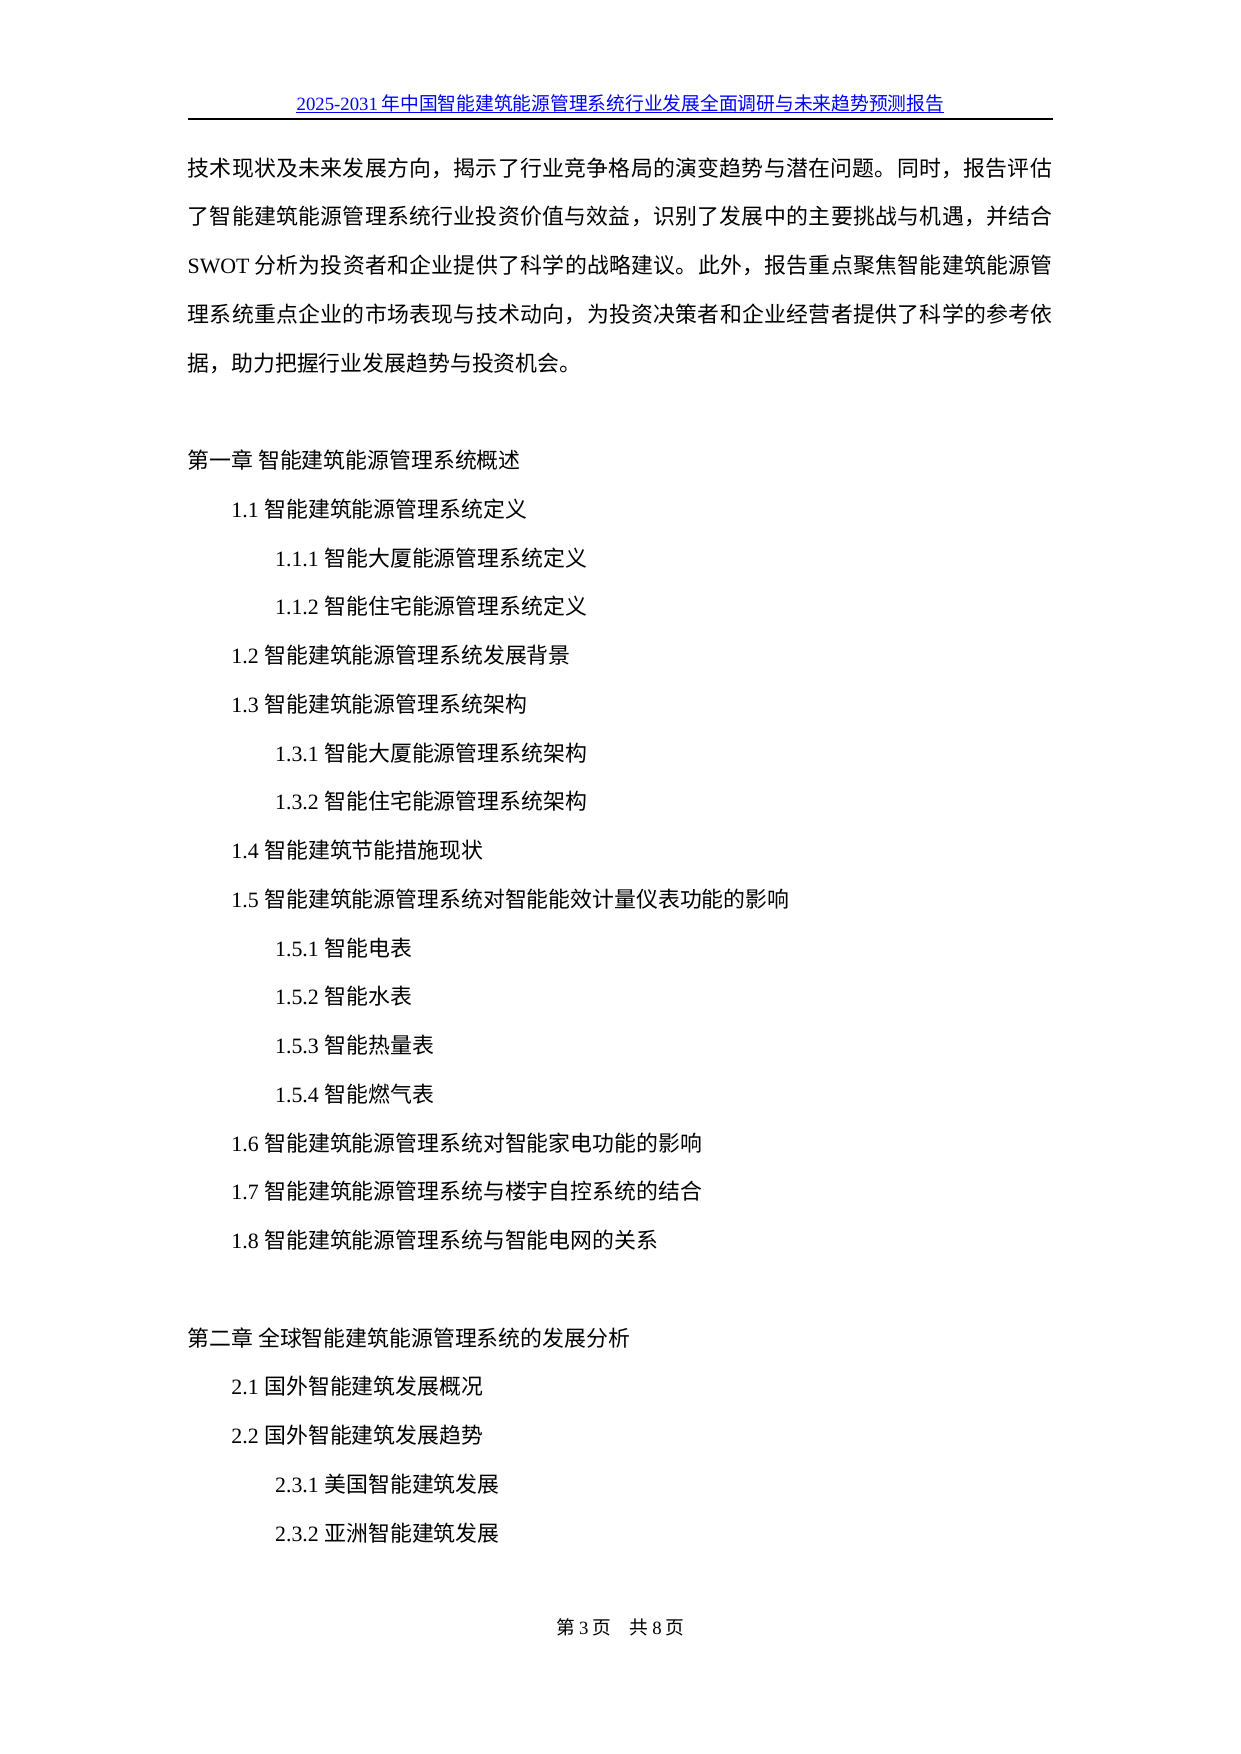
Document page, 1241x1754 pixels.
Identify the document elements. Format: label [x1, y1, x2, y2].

text [187, 150, 1053, 1548]
